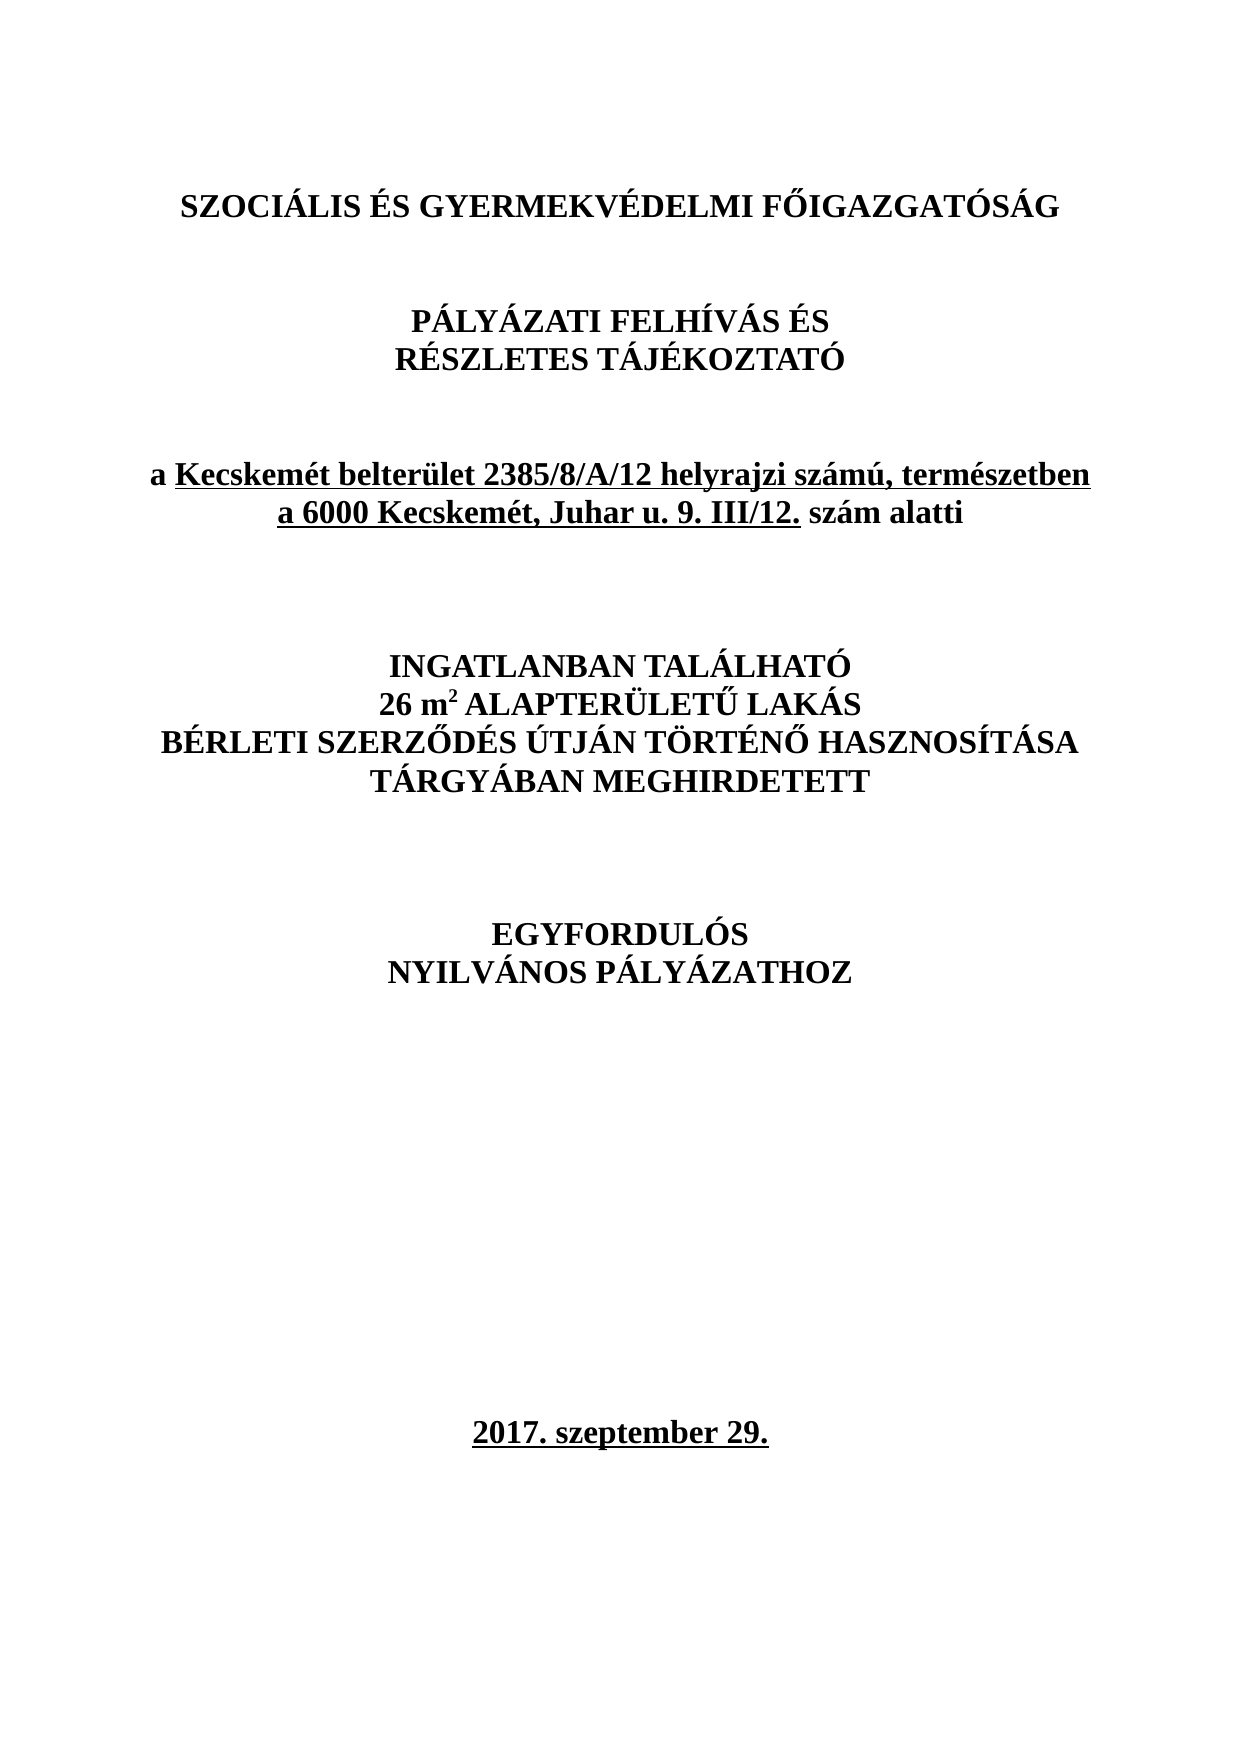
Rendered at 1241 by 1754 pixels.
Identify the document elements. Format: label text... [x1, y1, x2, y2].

text 2017. szeptember 29. [148, 1413, 1092, 1451]
text a Kecskemét belterület 2385/8/A/12 helyrajzi számú, természetben a 6000 Kecskemét, Juhar u. 9. III/12. szám alatti [148, 454, 1092, 531]
text NYILVÁNOS PÁLYÁZATHOZ [148, 953, 1092, 991]
title SZOCIÁLIS ÉS GYERMEKVÉDELMI FŐIGAZGATÓSÁG [148, 186, 1092, 224]
text RÉSZLETES TÁJÉKOZTATÓ [148, 339, 1092, 378]
text 26 m2 ALAPTERÜLETŰ LAKÁS [148, 684, 1092, 723]
text INGATLANBAN TALÁLHATÓ [148, 646, 1092, 684]
text BÉRLETI SZERZŐDÉS ÚTJÁN TÖRTÉNŐ HASZNOSÍTÁSA TÁRGYÁBAN MEGHIRDETETT [148, 723, 1092, 799]
text PÁLYÁZATI FELHÍVÁS ÉS [148, 301, 1092, 339]
text EGYFORDULÓS [148, 914, 1092, 953]
